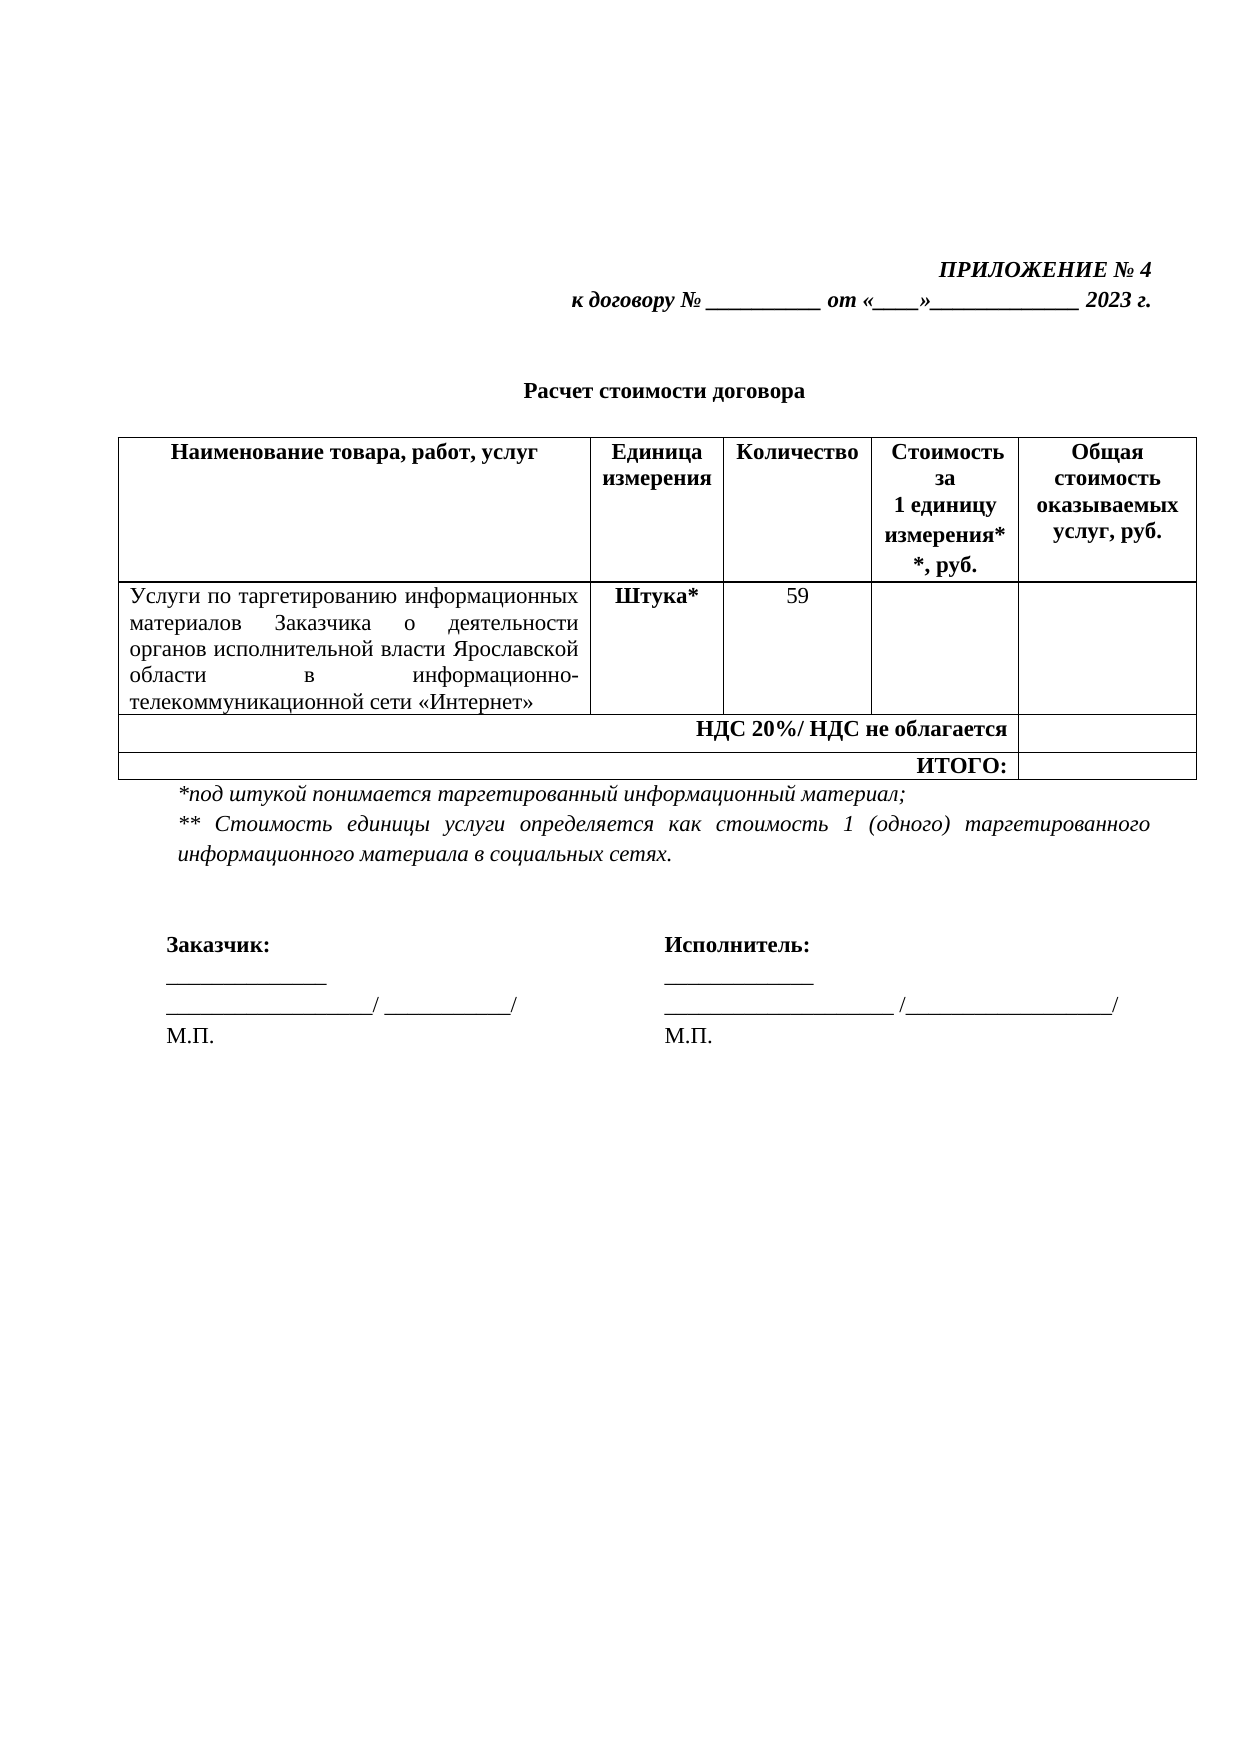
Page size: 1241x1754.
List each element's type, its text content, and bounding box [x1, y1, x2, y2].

text ПРИЛОЖЕНИЕ № 4 [177, 256, 1152, 282]
table_cell [1019, 583, 1196, 714]
table_cell ИТОГО: [119, 753, 1018, 779]
table_cell [872, 583, 1018, 714]
text к договору № __________ от «____»_____________ 2023 г. [177, 286, 1152, 312]
table_header Стоимость за 1 единицу измерения**, руб. [872, 438, 1018, 581]
table_header Единица измерения [591, 438, 723, 581]
text ** Стоимость единицы услуги определяется как стоимость 1 (одного) таргетированного информационного материала в социальных сетях. [177, 810, 1152, 867]
text *под штукой понимается таргетированный информационный материал; [177, 780, 1152, 806]
table_cell 59 [724, 583, 871, 714]
table_cell Услуги по таргетированию информационных материалов Заказчика о деятельности органов исполнительной власти Ярославской области в информационно-телекоммуникационной сети «Интернет» [119, 583, 590, 714]
table_cell Штука* [591, 583, 723, 714]
table_header Заказчик: ______________ __________________/ ___________/ М.П. [166, 901, 664, 1052]
table_header Общая стоимость оказываемых услуг, руб. [1019, 438, 1196, 581]
table_cell [1019, 715, 1196, 752]
table_cell НДС 20%/ НДС не облагается [119, 715, 1018, 752]
table_cell [1019, 753, 1196, 779]
table_header Количество [724, 438, 871, 581]
table_header Исполнитель: _____________ ____________________ /__________________/ М.П. [664, 901, 1152, 1052]
text Расчет стоимости договора [177, 377, 1152, 403]
table_header Наименование товара, работ, услуг [119, 438, 590, 581]
